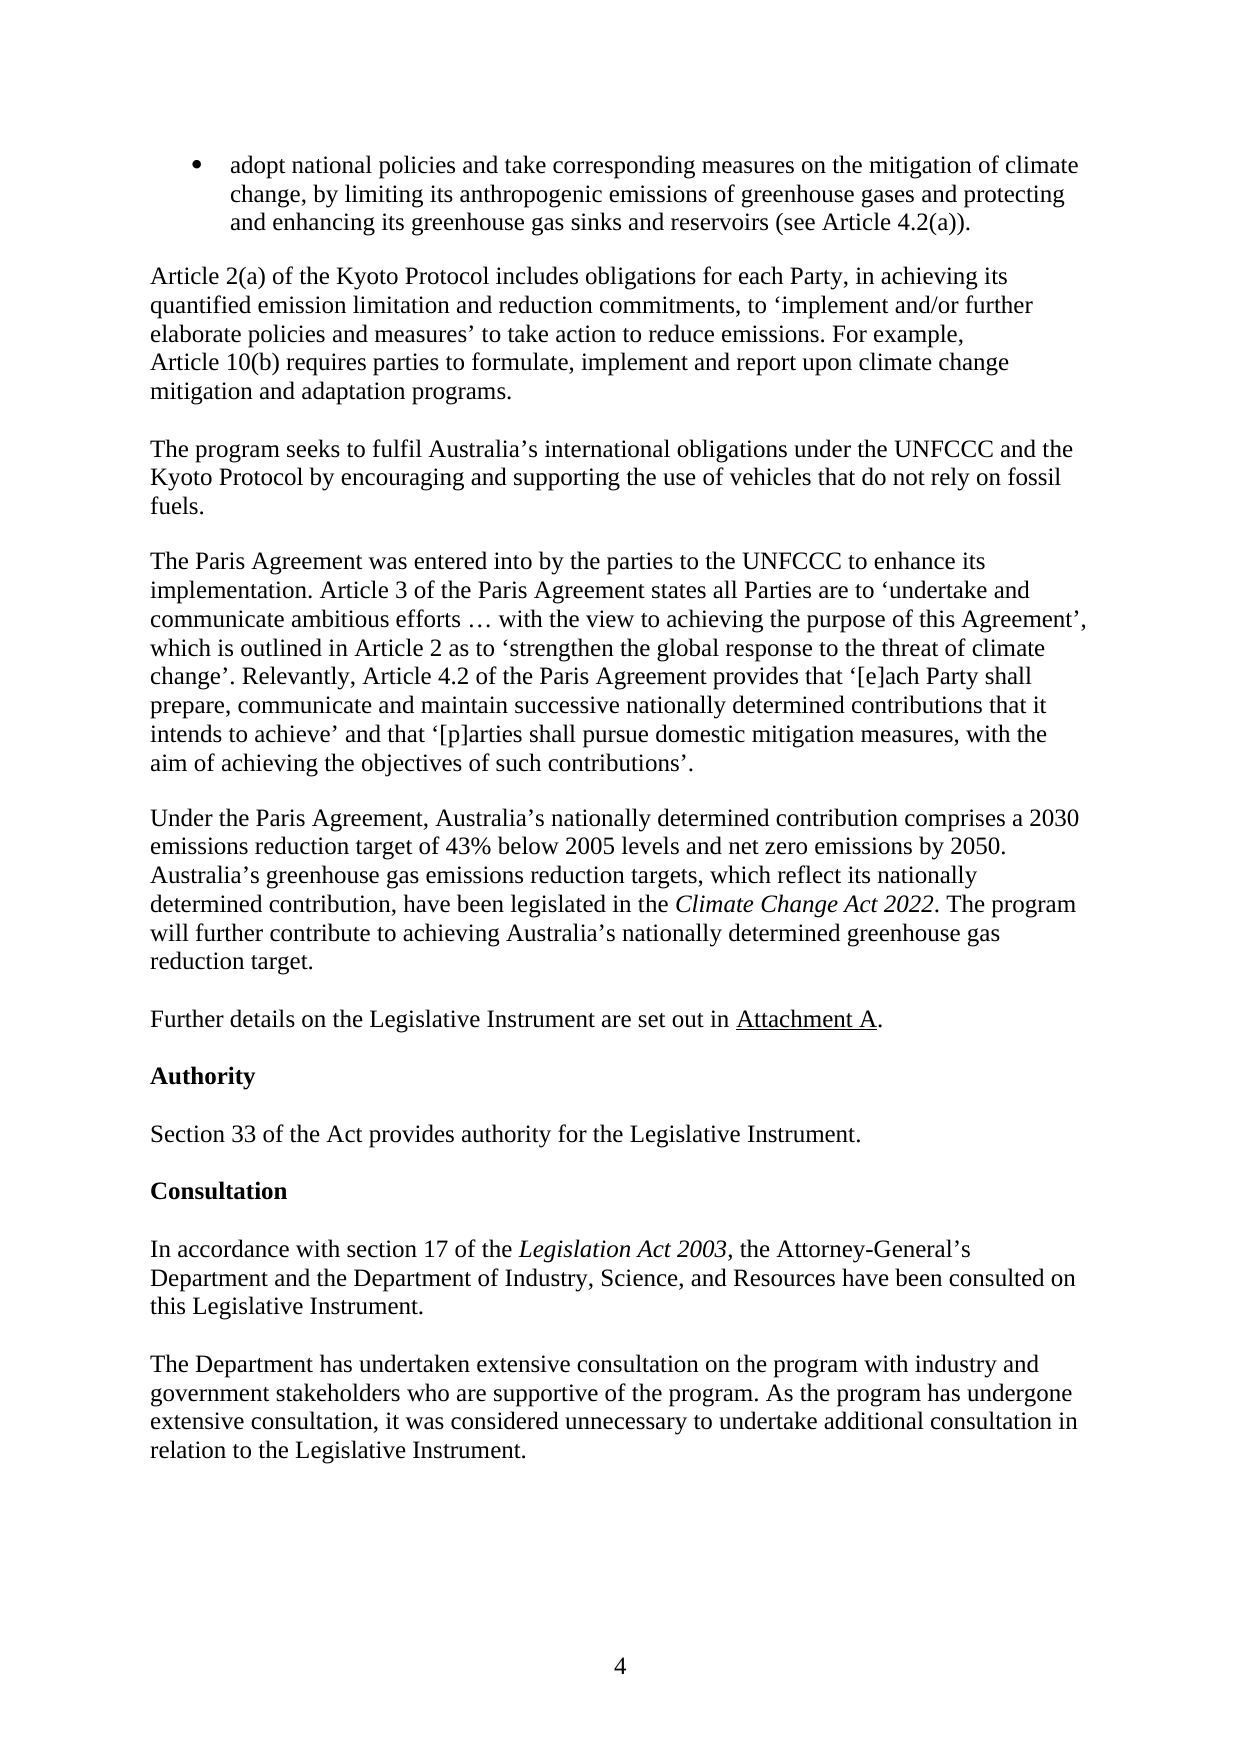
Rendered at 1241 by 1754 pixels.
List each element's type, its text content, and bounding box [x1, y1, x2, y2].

text In accordance with section 17 of the Legislation Act 2003, the Attorney-General’s Department and the Department of Industry, Science, and Resources have been consulted on this Legislative Instrument. [150, 1234, 1090, 1320]
text Article 2(a) of the Kyoto Protocol includes obligations for each Party, in achieving its quantified emission limitation and reduction commitments, to ‘implement and/or further elaborate policies and measures’ to take action to reduce emissions. For example, Article 10(b) requires parties to formulate, implement and report upon climate change mitigation and adaptation programs. [150, 261, 1090, 405]
text Consultation [150, 1176, 1090, 1205]
text Section 33 of the Act provides authority for the Legislative Instrument. [150, 1119, 1090, 1148]
list adopt national policies and take corresponding measures on the mitigation of climate change, by limiting its anthropogenic emissions of greenhouse gases and protecting and enhancing its greenhouse gas sinks and reservoirs (see Article 4.2(a)). [192, 150, 1090, 236]
text Under the Paris Agreement, Australia’s nationally determined contribution comprises a 2030 emissions reduction target of 43% below 2005 levels and net zero emissions by 2050. Australia’s greenhouse gas emissions reduction targets, which reflect its nationally determined contribution, have been legislated in the Climate Change Act 2022. The program will further contribute to achieving Australia’s nationally determined greenhouse gas reduction target. [150, 803, 1090, 975]
text The Department has undertaken extensive consultation on the program with industry and government stakeholders who are supportive of the program. As the program has undergone extensive consultation, it was considered unnecessary to undertake additional consultation in relation to the Legislative Instrument. [150, 1349, 1090, 1464]
text Authority [150, 1061, 1090, 1090]
text Further details on the Legislative Instrument are set out in Attachment A. [150, 1004, 1090, 1033]
text The Paris Agreement was entered into by the parties to the UNFCCC to enhance its implementation. Article 3 of the Paris Agreement states all Parties are to ‘undertake and communicate ambitious efforts … with the view to achieving the purpose of this Agreement’, which is outlined in Article 2 as to ‘strengthen the global response to the threat of climate change’. Relevantly, Article 4.2 of the Paris Agreement provides that ‘[e]ach Party shall prepare, communicate and maintain successive nationally determined contributions that it intends to achieve’ and that ‘[p]arties shall pursue domestic mitigation measures, with the aim of achieving the objectives of such contributions’. [150, 546, 1090, 776]
text The program seeks to fulfil Australia’s international obligations under the UNFCCC and the Kyoto Protocol by encouraging and supporting the use of vehicles that do not rely on fossil fuels. [150, 434, 1090, 520]
